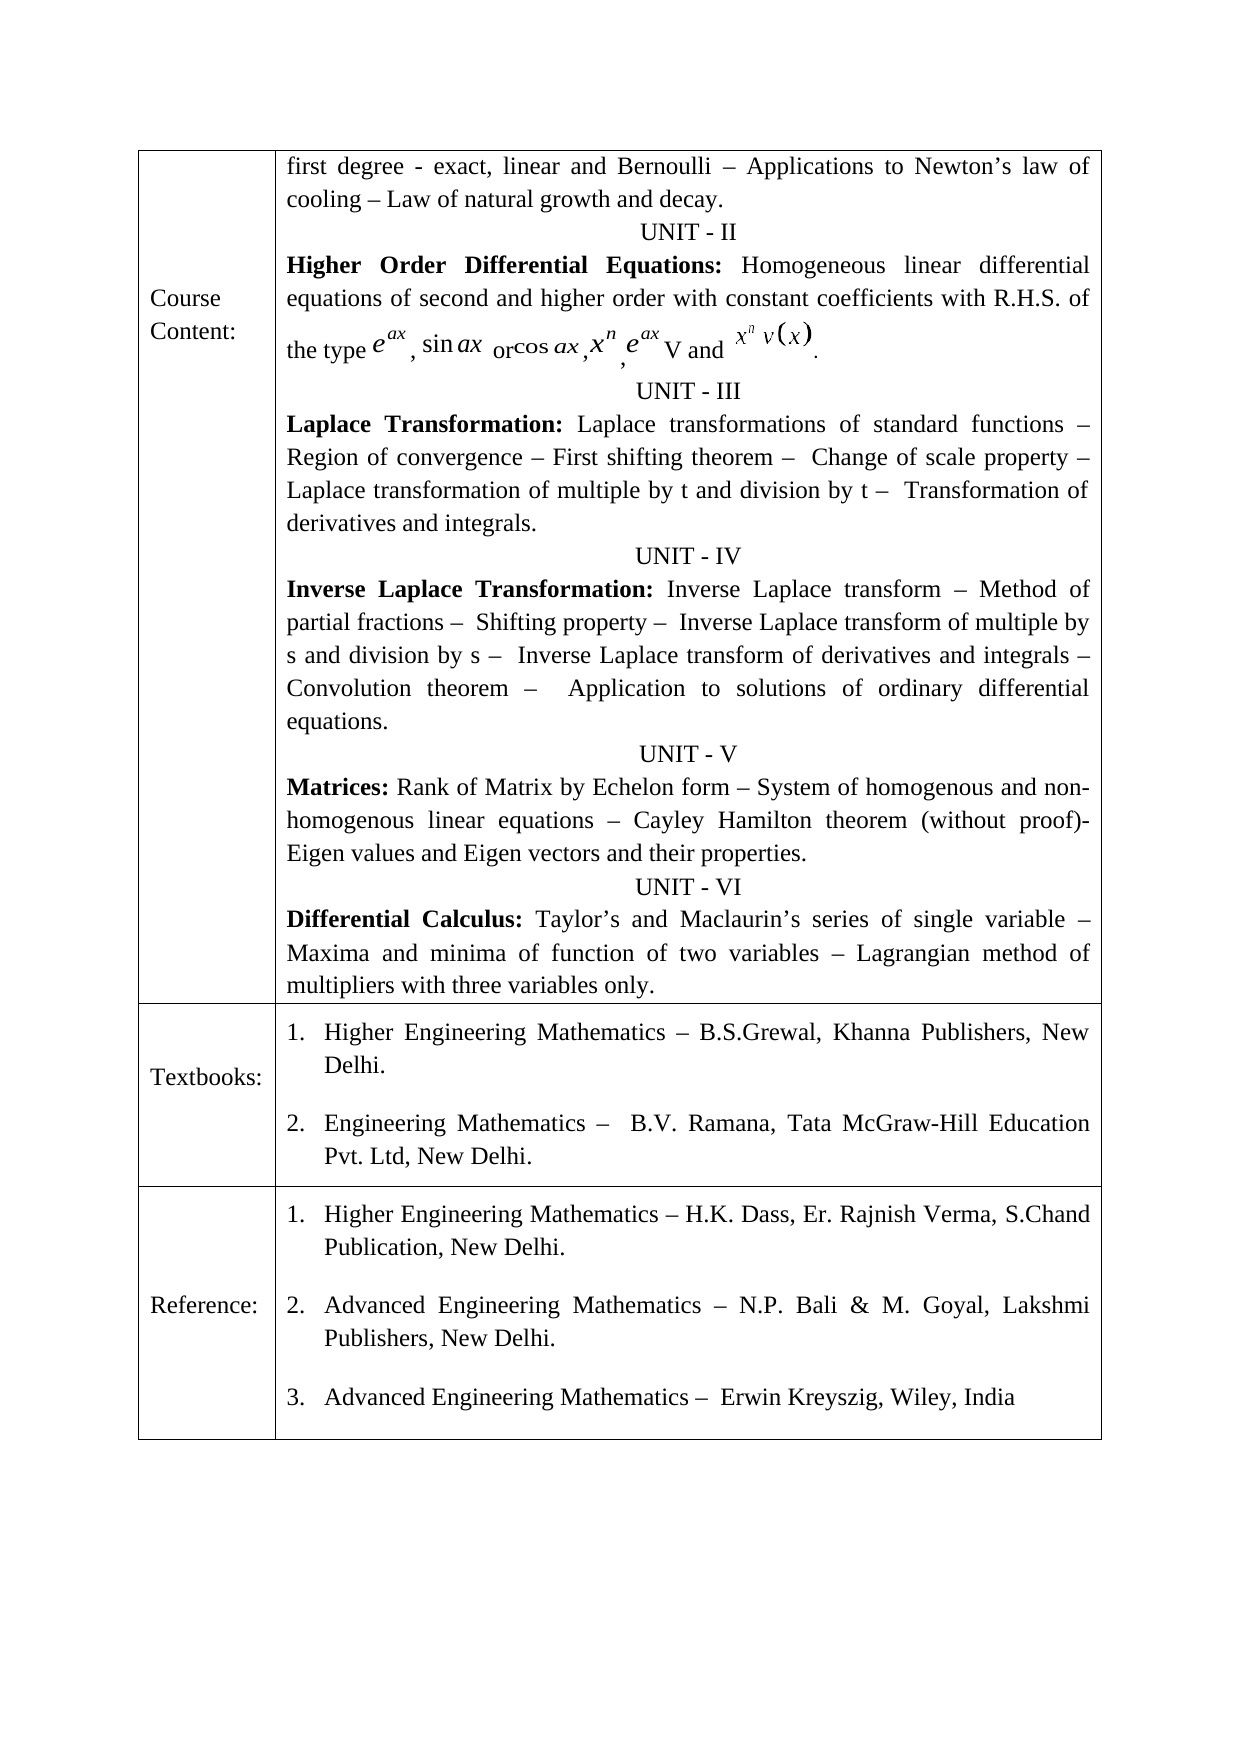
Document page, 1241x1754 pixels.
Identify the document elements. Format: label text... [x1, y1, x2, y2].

table_cell Higher Engineering Mathematics – B.S.Grewal, Khanna Publishers, New Delhi. Engineering Mathematics – B.V. Ramana, Tata McGraw-Hill Education Pvt. Ltd, New Delhi. [276, 1004, 1101, 1186]
table_cell Higher Engineering Mathematics – H.K. Dass, Er. Rajnish Verma, S.Chand Publication, New Delhi. Advanced Engineering Mathematics – N.P. Bali & M. Goyal, Lakshmi Publishers, New Delhi. Advanced Engineering Mathematics – Erwin Kreyszig, Wiley, India [276, 1187, 1101, 1439]
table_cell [276, 151, 1101, 1003]
table_cell Course Content: [139, 151, 275, 1003]
table_cell Reference: [139, 1187, 275, 1439]
table_cell Textbooks: [139, 1004, 275, 1186]
